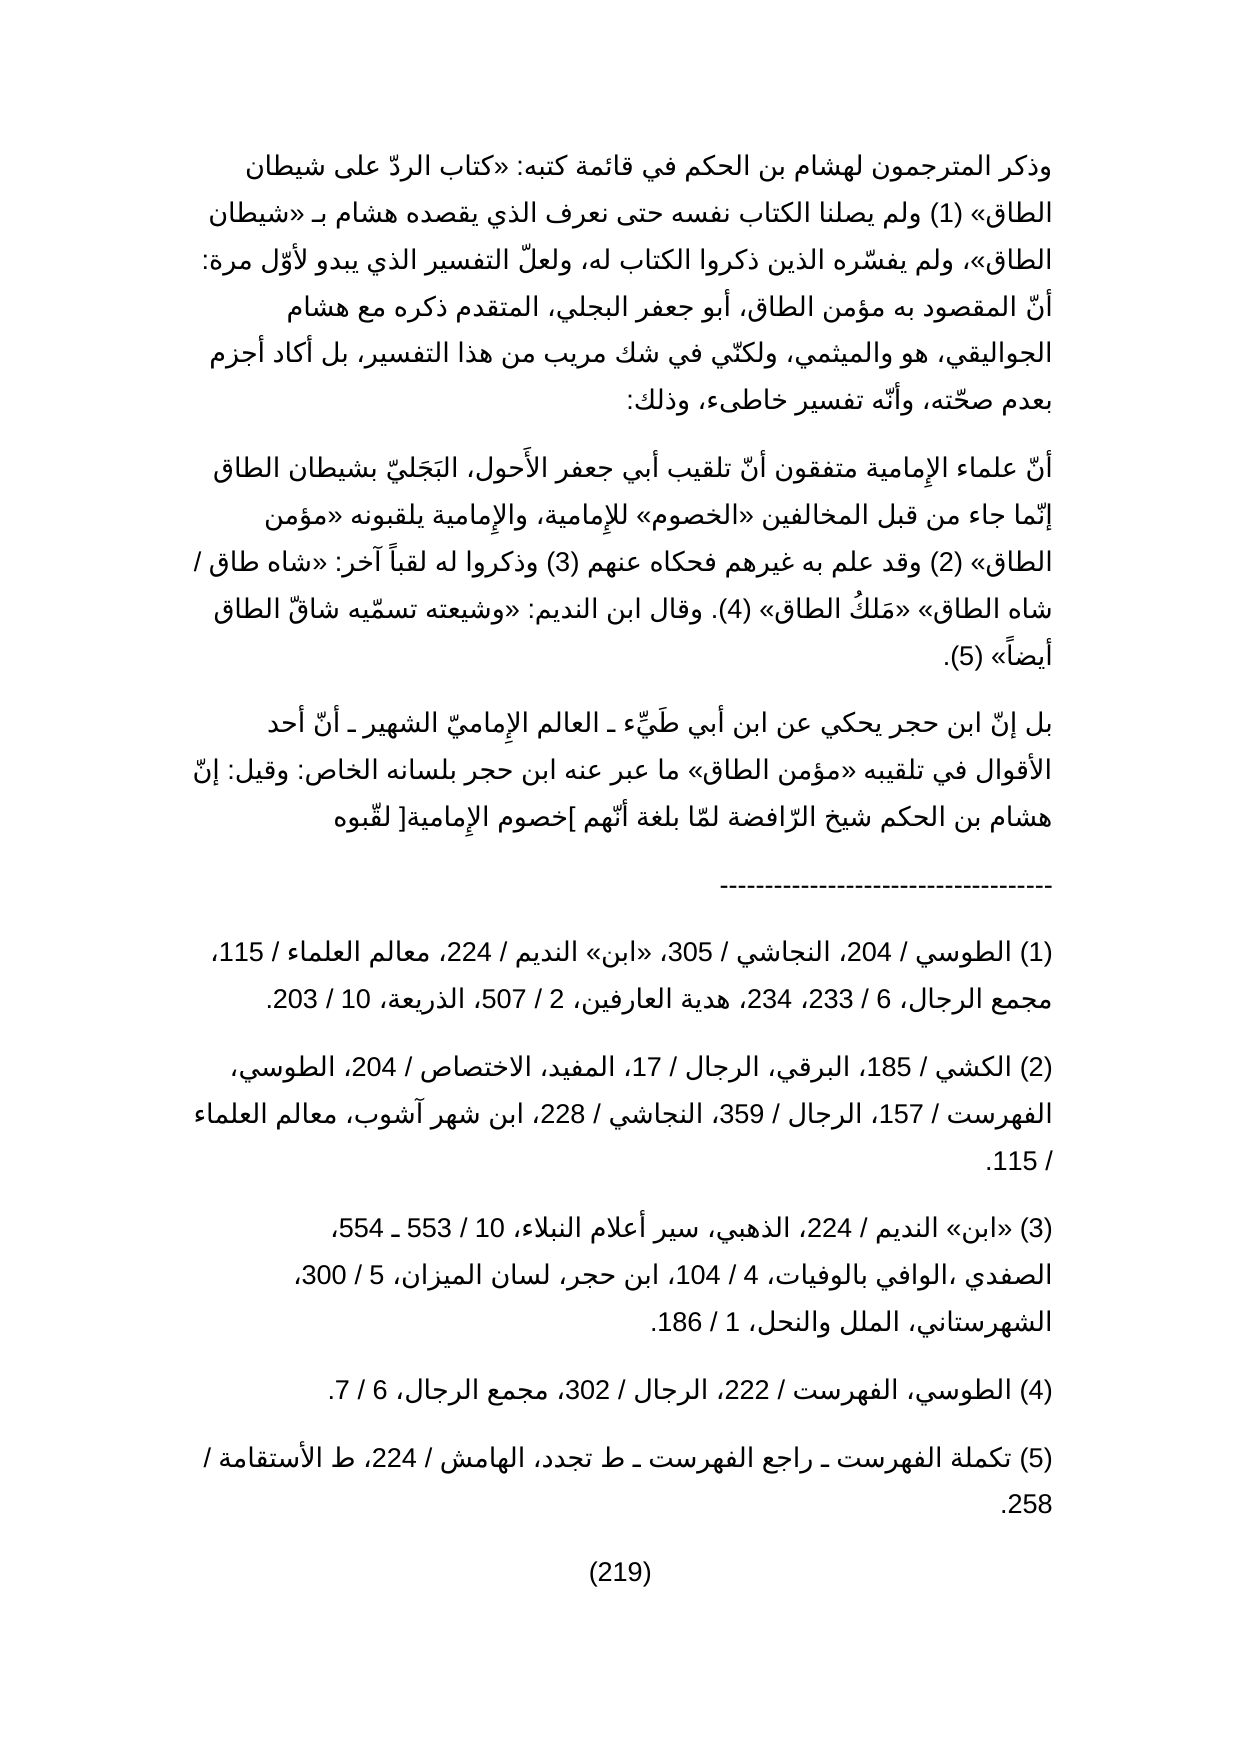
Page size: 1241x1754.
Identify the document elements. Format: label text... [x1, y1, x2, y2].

text (1) الطوسي / 204، النجاشي / 305، «ابن» النديم / 224، معالم العلماء / 115، مجمع الرجال، 6 / 233، 234، هدية العارفين، 2 / 507، الذريعة، 10 / 203. [187, 936, 1053, 1014]
text (3) «ابن» النديم / 224، الذهبي، سير أعلام النبلاء، 10 / 553 ـ 554، الصفدي ،الوافي بالوفيات، 4 / 104، ابن حجر، لسان الميزان، 5 / 300، الشهرستاني، الملل والنحل، 1 / 186. [187, 1212, 1053, 1337]
text (5) تكملة الفهرست ـ راجع الفهرست ـ ط تجدد، الهامش / 224، ط الأستقامة / 258. [187, 1442, 1053, 1520]
text ------------------------------------- [187, 869, 1053, 900]
text (2) الكشي / 185، البرقي، الرجال / 17، المفيد، الاختصاص / 204، الطوسي، الفهرست / 157، الرجال / 359، النجاشي / 228، ابن شهر آشوب، معالم العلماء / 115. [187, 1051, 1053, 1176]
text (4) الطوسي، الفهرست / 222، الرجال / 302، مجمع الرجال، 6 / 7. [187, 1374, 1053, 1405]
text وذكر المترجمون لهشام بن الحكم في قائمة كتبه: «كتاب الردّ على شيطان الطاق» (1) ولم يصلنا الكتاب نفسه حتى نعرف الذي يقصده هشام بـ «شيطان الطاق»، ولم يفسّره الذين ذكروا الكتاب له، ولعلّ التفسير الذي يبدو لأوّل مرة: أنّ المقصود به مؤمن الطاق، أبو جعفر البجلي، المتقدم ذكره مع هشام الجواليقي، هو والميثمي، ولكنّي في شك مريب من هذا التفسير، بل أكاد أجزم بعدم صحّته، وأنّه تفسير خاطىء، وذلك: [187, 150, 1053, 416]
text أنّ علماء الإِمامية متفقون أنّ تلقيب أبي جعفر الأَحول، البَجَليّ بشيطان الطاق إنّما جاء من قبل المخالفين «الخصوم» للإِمامية، والإِمامية يلقبونه «مؤمن الطاق» (2) وقد علم به غيرهم فحكاه عنهم (3) وذكروا له لقباً آخر: «شاه طاق / شاه الطاق» «مَلكُ الطاق» (4). وقال ابن النديم: «وشيعته تسمّيه شاقّ الطاق أيضاً» (5). [187, 452, 1053, 671]
text بل إنّ ابن حجر يحكي عن ابن أبي طَيِّء ـ العالم الإِماميّ الشهير ـ أنّ أحد الأقوال في تلقيبه «مؤمن الطاق» ما عبر عنه ابن حجر بلسانه الخاص: وقيل: إنّ هشام بن الحكم شيخ الرّافضة لمّا بلغة أنّهم ]خصوم الإِمامية[ لقّبوه [187, 707, 1053, 832]
text (219) [187, 1556, 1053, 1587]
